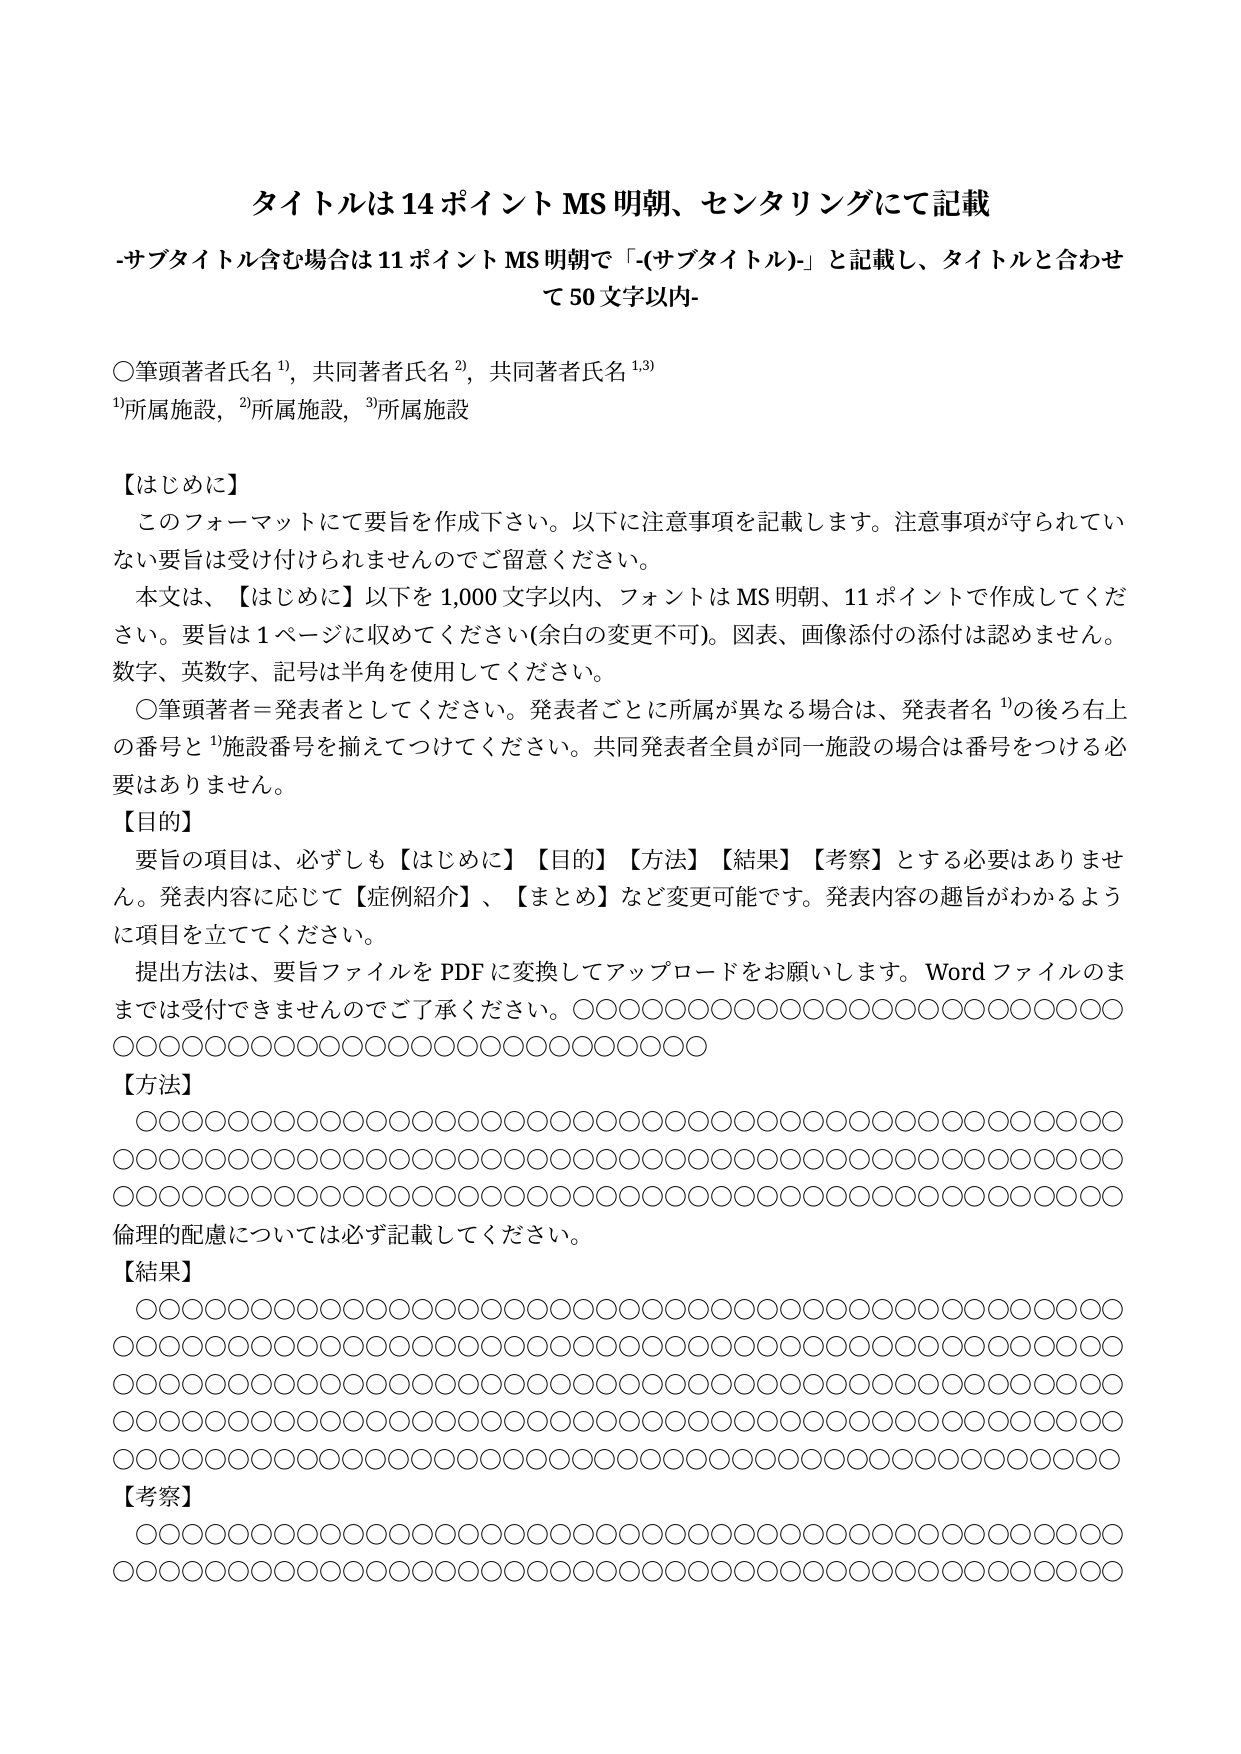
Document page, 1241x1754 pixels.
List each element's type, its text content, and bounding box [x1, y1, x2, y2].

text 提出方法は、要旨ファイルをPDFに変換してアップロードをお願いします。Wordファイルのままでは受付できませんのでご了承ください。〇〇〇〇〇〇〇〇〇〇〇〇〇〇〇〇〇〇〇〇〇〇〇〇〇〇〇〇〇〇〇〇〇〇〇〇〇〇〇〇〇〇〇〇〇〇〇〇〇〇 [112, 952, 1128, 1064]
text 【考察】 [112, 1477, 1128, 1514]
text タイトルは14ポイントMS明朝、センタリングにて記載 [112, 164, 1128, 239]
text 【方法】 [112, 1064, 1128, 1102]
text 〇〇〇〇〇〇〇〇〇〇〇〇〇〇〇〇〇〇〇〇〇〇〇〇〇〇〇〇〇〇〇〇〇〇〇〇〇〇〇〇〇〇〇〇〇〇〇〇〇〇〇〇〇〇〇〇〇〇〇〇〇〇〇〇〇〇〇〇〇〇〇〇〇〇〇〇〇〇〇〇〇〇〇〇〇〇〇〇〇〇〇〇〇〇〇〇〇〇〇〇〇〇〇〇〇〇〇〇〇〇〇〇〇〇〇〇〇〇〇〇〇〇〇〇〇〇〇〇〇〇〇〇〇〇〇〇〇〇〇〇〇〇〇〇〇〇〇〇〇〇〇〇〇〇〇〇〇〇〇〇〇〇〇〇〇〇〇〇〇〇〇〇〇〇〇〇〇〇〇〇〇〇〇〇〇〇〇〇〇〇〇〇〇〇〇〇〇〇〇〇〇〇〇〇〇〇〇〇〇〇〇〇〇〇〇〇〇〇〇 [112, 1289, 1128, 1477]
text 〇〇〇〇〇〇〇〇〇〇〇〇〇〇〇〇〇〇〇〇〇〇〇〇〇〇〇〇〇〇〇〇〇〇〇〇〇〇〇〇〇〇〇〇〇〇〇〇〇〇〇〇〇〇〇〇〇〇〇〇〇〇〇〇〇〇〇〇〇〇〇〇〇〇〇〇〇〇〇〇〇〇〇〇〇〇〇〇〇〇〇〇〇〇〇〇〇〇〇〇〇〇〇〇〇〇〇〇〇〇〇〇〇〇〇〇〇〇〇〇〇〇〇〇〇〇〇〇〇〇〇倫理的配慮については必ず記載してください。 [112, 1102, 1128, 1252]
text 【はじめに】 [112, 464, 1082, 502]
text 要旨の項目は、必ずしも【はじめに】【目的】【方法】【結果】【考察】とする必要はありません。発表内容に応じて【症例紹介】、【まとめ】など変更可能です。発表内容の趣旨がわかるように項目を立ててください。 [112, 839, 1128, 952]
text 〇筆頭著者＝発表者としてください。発表者ごとに所属が異なる場合は、発表者名1)の後ろ右上の番号と1)施設番号を揃えてつけてください。共同発表者全員が同一施設の場合は番号をつける必要はありません。 [112, 689, 1128, 802]
text 【目的】 [112, 802, 1128, 839]
text このフォーマットにて要旨を作成下さい。以下に注意事項を記載します。注意事項が守られていない要旨は受け付けられませんのでご留意ください。 [112, 502, 1128, 577]
text 〇筆頭著者氏名1)，共同著者氏名2)，共同著者氏名1,3) [112, 352, 1128, 389]
text 本文は、【はじめに】以下を1,000文字以内、フォントはMS明朝、11ポイントで作成してください。要旨は1ページに収めてください(余白の変更不可)。図表、画像添付の添付は認めません。数字、英数字、記号は半角を使用してください。 [112, 577, 1128, 689]
text 【結果】 [112, 1252, 1128, 1289]
text -サブタイトル含む場合は11ポイントMS明朝で「-(サブタイトル)-」と記載し、タイトルと合わせて50文字以内- [112, 239, 1128, 314]
text 1)所属施設，2)所属施設，3)所属施設 [112, 389, 1128, 427]
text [112, 1514, 1128, 1589]
